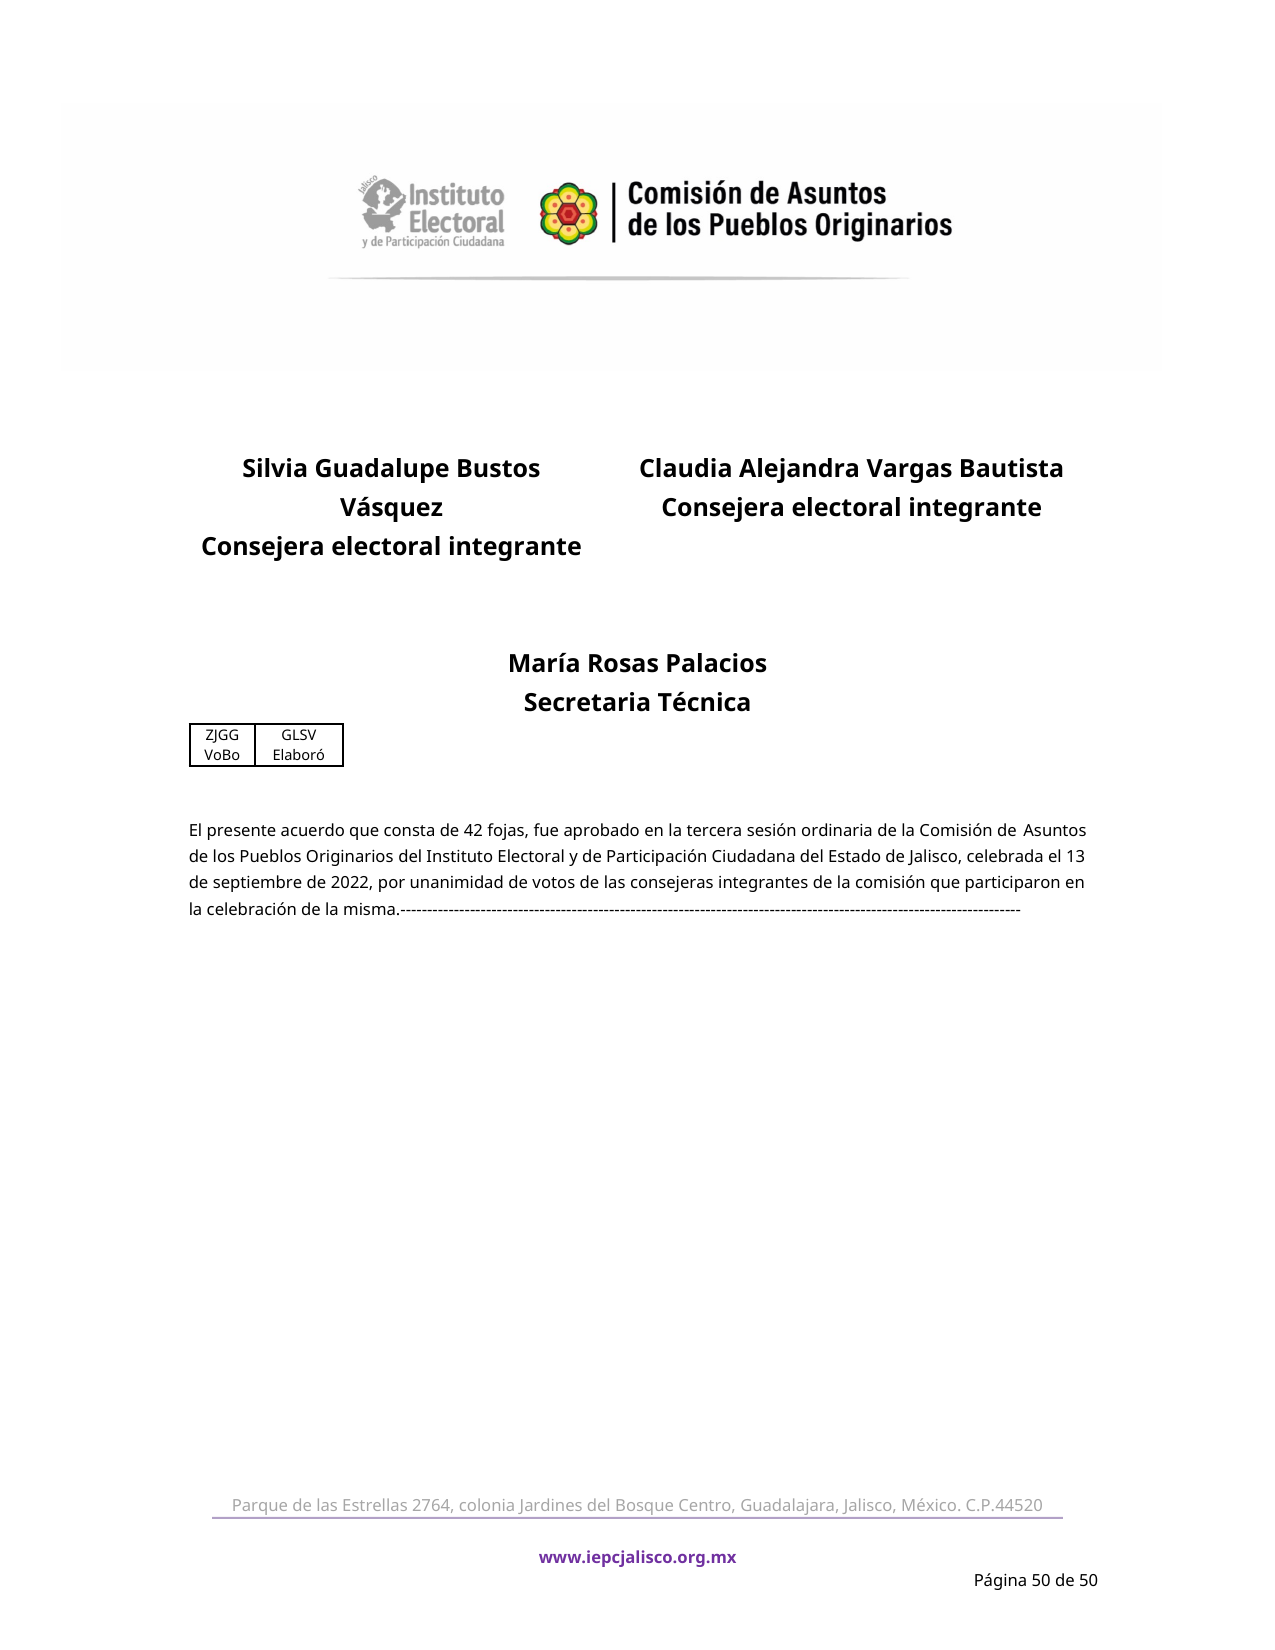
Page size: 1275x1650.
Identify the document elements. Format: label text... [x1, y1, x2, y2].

table_cell Claudia Alejandra Vargas Bautista Consejera electoral integrante [605, 373, 1098, 567]
picture [61, 103, 1165, 373]
table_cell María Rosas Palacios Secretaria Técnica [177, 567, 1098, 723]
table_cell Silvia Guadalupe Bustos Vásquez Consejera electoral integrante [177, 373, 605, 567]
table_cell El presente acuerdo que consta de 42 fojas, fue aprobado en la tercera sesión ordinaria de la Comisión de Asuntos de los Pueblos Originarios del Instituto Electoral y de Participación Ciudadana del Estado de Jalisco, celebrada el 13 de septiembre de 2022, por unanimidad de votos de las consejeras integrantes de la comisión que participaron en la celebración de la misma.-------------------------------------------------------------------------------------------------------------------- [177, 723, 1098, 924]
